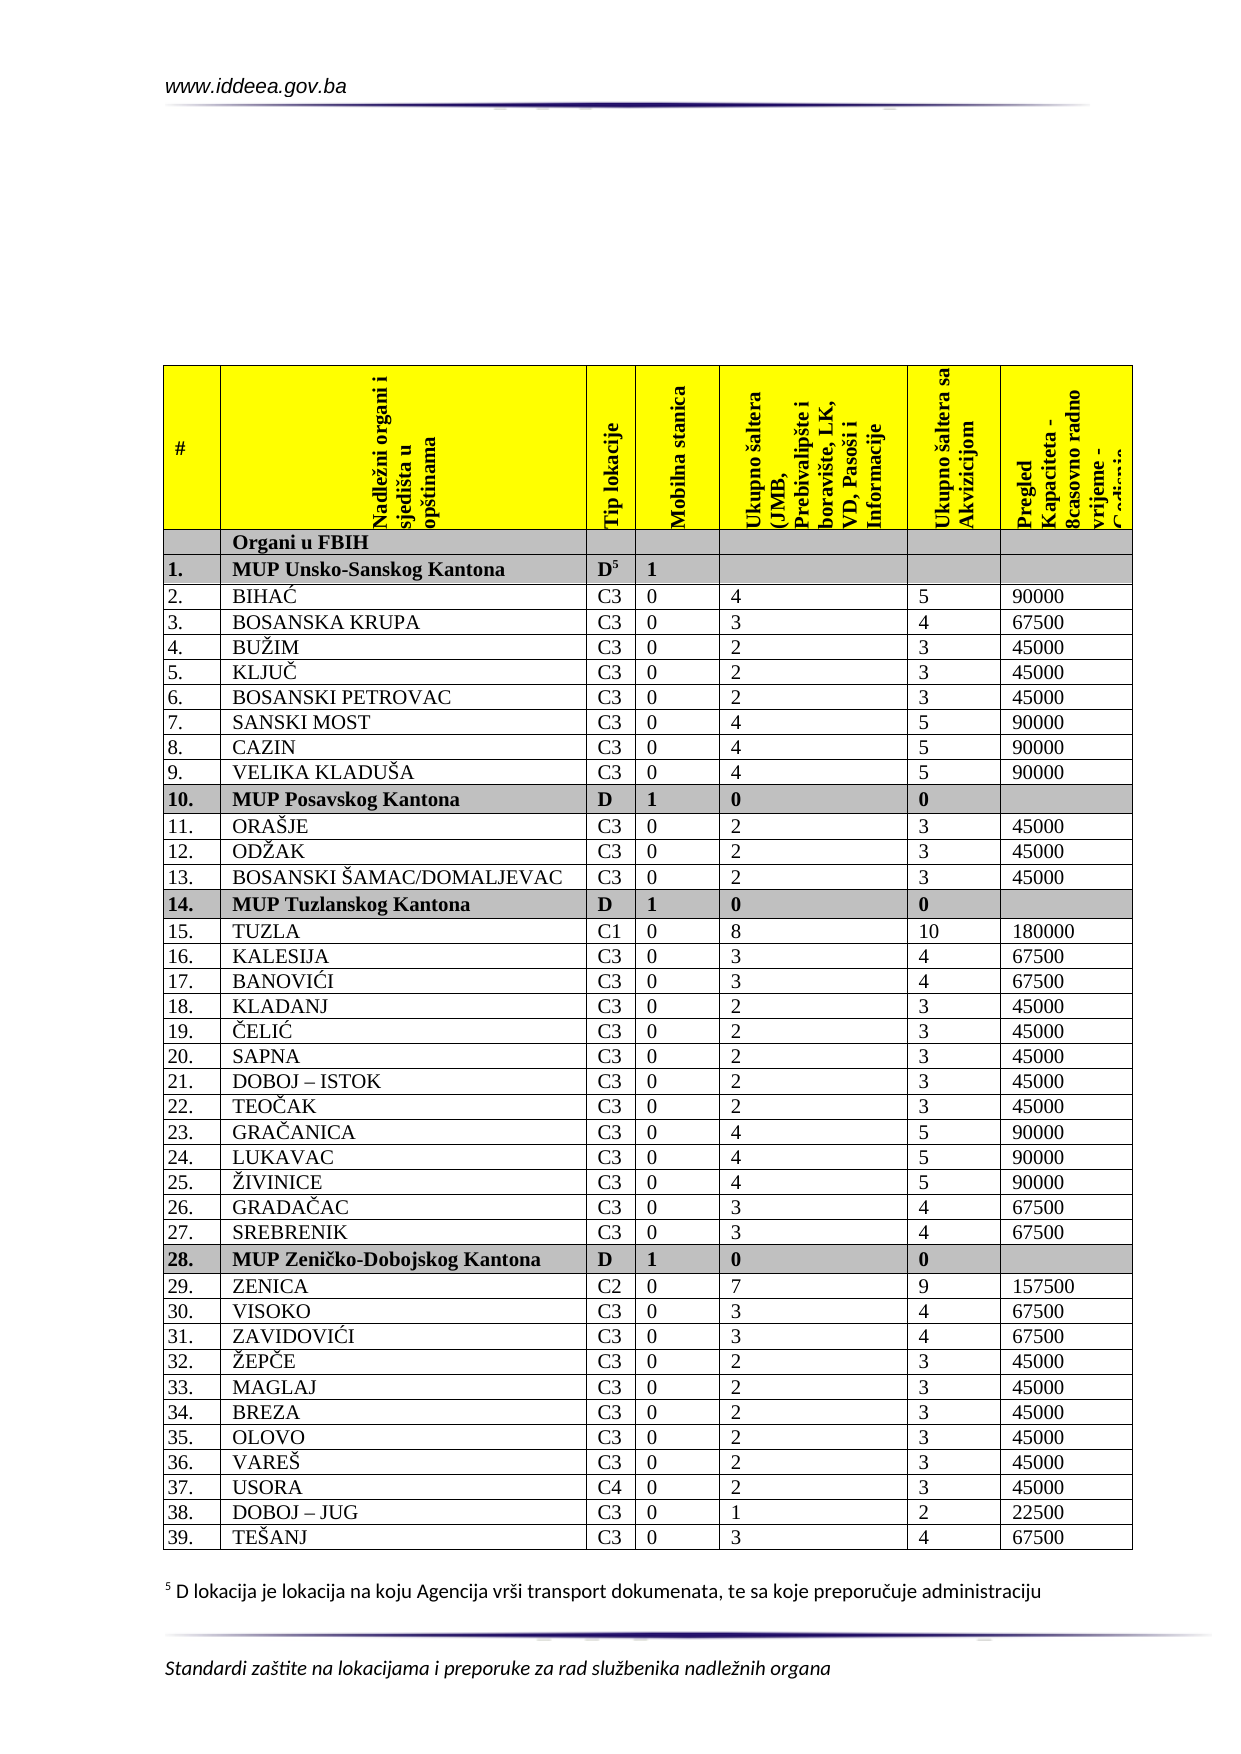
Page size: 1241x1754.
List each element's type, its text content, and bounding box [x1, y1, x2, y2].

table_cell C3 [587, 969, 635, 993]
table_cell 0 [636, 1500, 719, 1524]
table_cell 1 [636, 1245, 719, 1273]
table_cell 0 [636, 1350, 719, 1373]
table_cell 3 [720, 1220, 907, 1244]
table_header Mobilna stanica [636, 366, 719, 529]
table_cell C3 [587, 1375, 635, 1399]
table_cell [164, 1120, 220, 1144]
table_cell 0 [636, 1044, 719, 1068]
table_cell [164, 530, 220, 554]
table_cell 0 [636, 1220, 719, 1244]
table_cell C3 [587, 1195, 635, 1219]
table_cell 0 [636, 1425, 719, 1449]
table_cell [164, 1425, 220, 1449]
table_cell [164, 1350, 220, 1373]
table_cell 2 [720, 1475, 907, 1499]
table_cell 45000 [1001, 660, 1132, 684]
table_cell C3 [587, 635, 635, 659]
table_header Tip lokacije [587, 366, 635, 529]
table_cell C3 [587, 840, 635, 863]
table_cell D [587, 785, 635, 813]
table_cell [164, 1475, 220, 1499]
table_cell 2 [720, 1375, 907, 1399]
table_cell 2 [720, 660, 907, 684]
table_cell C3 [587, 710, 635, 734]
table_cell DOBOJ – ISTOK [221, 1069, 586, 1093]
table_cell C3 [587, 585, 635, 608]
table_cell C2 [587, 1274, 635, 1298]
table_cell [1001, 530, 1132, 554]
table_cell 1 [636, 785, 719, 813]
table_cell 3 [908, 1095, 1000, 1118]
table_cell 0 [636, 685, 719, 709]
table_cell 4 [908, 1195, 1000, 1219]
table_cell C3 [587, 1425, 635, 1449]
table_cell USORA [221, 1475, 586, 1499]
table_cell 45000 [1001, 840, 1132, 863]
table_cell KLADANJ [221, 994, 586, 1018]
table_cell 3 [908, 660, 1000, 684]
table_cell BREZA [221, 1400, 586, 1424]
table_cell [164, 1220, 220, 1244]
table_cell 45000 [1001, 1019, 1132, 1043]
table_cell 4 [720, 585, 907, 608]
table_cell 67500 [1001, 1220, 1132, 1244]
table_cell 0 [636, 994, 719, 1018]
table_cell 0 [636, 1400, 719, 1424]
table_cell 90000 [1001, 1145, 1132, 1169]
table_cell 0 [908, 785, 1000, 813]
table_cell [164, 635, 220, 659]
table_cell 2 [720, 1095, 907, 1118]
table_cell 0 [636, 760, 719, 784]
table_cell [164, 685, 220, 709]
table_cell 2 [720, 635, 907, 659]
table_cell 0 [636, 1145, 719, 1169]
table_cell 2 [720, 1044, 907, 1068]
table_cell 0 [636, 919, 719, 943]
table_cell 0 [636, 1324, 719, 1348]
table_cell 10 [908, 919, 1000, 943]
table_cell 0 [636, 1375, 719, 1399]
table_cell 3 [908, 1375, 1000, 1399]
table_cell 2 [720, 1400, 907, 1424]
table_cell [908, 530, 1000, 554]
table_cell 2 [720, 840, 907, 863]
table_cell [164, 840, 220, 863]
table_cell 0 [908, 1245, 1000, 1273]
table_cell 0 [720, 890, 907, 918]
table_cell 3 [908, 994, 1000, 1018]
table_cell 0 [636, 814, 719, 838]
table_cell ODŽAK [221, 840, 586, 863]
table_cell 0 [636, 710, 719, 734]
table_cell 0 [636, 1195, 719, 1219]
table_cell 2 [720, 994, 907, 1018]
table_cell TUZLA [221, 919, 586, 943]
table_cell 7 [720, 1274, 907, 1298]
table_cell 90000 [1001, 585, 1132, 608]
table_cell C3 [587, 1324, 635, 1348]
table_cell [164, 1450, 220, 1474]
table_cell [164, 994, 220, 1018]
table_cell MUP Zeničko-Dobojskog Kantona [221, 1245, 586, 1273]
table_cell C3 [587, 1095, 635, 1118]
table_cell 4 [908, 1220, 1000, 1244]
table_cell KALESIJA [221, 944, 586, 968]
table_cell BANOVIĆI [221, 969, 586, 993]
table_cell 3 [720, 1195, 907, 1219]
table_cell 0 [908, 890, 1000, 918]
table_cell [164, 919, 220, 943]
table_cell 0 [720, 1245, 907, 1273]
table_cell 67500 [1001, 1525, 1132, 1549]
table_cell [164, 1375, 220, 1399]
table_cell ŽEPČE [221, 1350, 586, 1373]
table_cell 3 [908, 685, 1000, 709]
table_cell 67500 [1001, 944, 1132, 968]
table_cell 3 [908, 1019, 1000, 1043]
table_cell 67500 [1001, 969, 1132, 993]
table_cell BOSANSKI ŠAMAC/DOMALJEVAC [221, 865, 586, 889]
table_cell [164, 969, 220, 993]
table_cell 45000 [1001, 1425, 1132, 1449]
table_cell LUKAVAC [221, 1145, 586, 1169]
table_cell 90000 [1001, 1120, 1132, 1144]
table_cell C3 [587, 994, 635, 1018]
table_cell ORAŠJE [221, 814, 586, 838]
table_cell C3 [587, 1069, 635, 1093]
table_cell [164, 1019, 220, 1043]
table_cell 4 [908, 1324, 1000, 1348]
table_cell [720, 555, 907, 583]
table_cell 2 [720, 1019, 907, 1043]
table_cell 0 [636, 610, 719, 634]
table_cell ZENICA [221, 1274, 586, 1298]
table_cell 3 [720, 1299, 907, 1323]
table_cell 1 [636, 890, 719, 918]
table_cell BUŽIM [221, 635, 586, 659]
table_cell 0 [636, 1525, 719, 1549]
table_cell C3 [587, 944, 635, 968]
table_cell 3 [908, 635, 1000, 659]
table_cell 5 [908, 1145, 1000, 1169]
table_cell [164, 1145, 220, 1169]
table_cell 5 [908, 735, 1000, 759]
table_cell [164, 865, 220, 889]
table_cell C1 [587, 919, 635, 943]
table_header Ukupno šaltera sa Akvizicijom [908, 366, 1000, 529]
table_cell C3 [587, 735, 635, 759]
table_cell C3 [587, 685, 635, 709]
table_cell [164, 890, 220, 918]
table_cell 3 [908, 1475, 1000, 1499]
table_cell 0 [636, 840, 719, 863]
table_cell 4 [908, 1299, 1000, 1323]
table_cell SANSKI MOST [221, 710, 586, 734]
table_cell TEŠANJ [221, 1525, 586, 1549]
table_cell 45000 [1001, 1400, 1132, 1424]
table_cell [164, 1245, 220, 1273]
table_cell C3 [587, 760, 635, 784]
table_cell MUP Tuzlanskog Kantona [221, 890, 586, 918]
table_cell 1 [636, 555, 719, 583]
table_cell [1001, 785, 1132, 813]
table_cell 45000 [1001, 635, 1132, 659]
table_cell C4 [587, 1475, 635, 1499]
table_cell 45000 [1001, 1069, 1132, 1093]
table_cell 5 [908, 585, 1000, 608]
table_cell 3 [908, 814, 1000, 838]
table_cell [636, 530, 719, 554]
table_cell SAPNA [221, 1044, 586, 1068]
table_cell D [587, 890, 635, 918]
table_header Ukupno šaltera (JMB, Prebivalipšte i boravište, LK, VD, Pasoši i Informacije [720, 366, 907, 529]
table_cell 4 [720, 1120, 907, 1144]
table_cell 3 [908, 1400, 1000, 1424]
table_cell D [587, 555, 635, 583]
table_cell 3 [720, 944, 907, 968]
table_cell 0 [636, 1095, 719, 1118]
table_cell BOSANSKI PETROVAC [221, 685, 586, 709]
table_cell C3 [587, 865, 635, 889]
table_cell [164, 1299, 220, 1323]
table_cell C3 [587, 1500, 635, 1524]
table_cell 5 [908, 1170, 1000, 1194]
table_cell 0 [636, 735, 719, 759]
table_cell 67500 [1001, 1324, 1132, 1348]
table_cell [587, 530, 635, 554]
table_cell MAGLAJ [221, 1375, 586, 1399]
table_cell 90000 [1001, 760, 1132, 784]
table_header # [164, 366, 220, 529]
table_cell 180000 [1001, 919, 1132, 943]
table_cell 0 [636, 1475, 719, 1499]
table_cell SREBRENIK [221, 1220, 586, 1244]
table_cell 45000 [1001, 1044, 1132, 1068]
table_cell 45000 [1001, 1375, 1132, 1399]
table_cell 157500 [1001, 1274, 1132, 1298]
table_cell [164, 944, 220, 968]
table_cell KLJUČ [221, 660, 586, 684]
table_cell 5 [908, 1120, 1000, 1144]
table_cell 3 [720, 969, 907, 993]
table_cell 0 [636, 944, 719, 968]
table_cell ŽIVINICE [221, 1170, 586, 1194]
table_cell 0 [636, 865, 719, 889]
table_cell 0 [720, 785, 907, 813]
table_cell [164, 1095, 220, 1118]
table_cell 0 [636, 635, 719, 659]
table_cell 0 [636, 1120, 719, 1144]
table_cell [164, 1324, 220, 1348]
table_cell 4 [908, 610, 1000, 634]
table_cell 2 [720, 1350, 907, 1373]
table_cell 2 [720, 1450, 907, 1474]
table_cell [1001, 555, 1132, 583]
table_cell C3 [587, 1400, 635, 1424]
table_cell 45000 [1001, 1475, 1132, 1499]
table_cell 4 [720, 735, 907, 759]
table_cell 4 [908, 969, 1000, 993]
table_cell 2 [720, 814, 907, 838]
table_cell ZAVIDOVIĆI [221, 1324, 586, 1348]
table_cell [164, 1525, 220, 1549]
table_cell ČELIĆ [221, 1019, 586, 1043]
table_cell C3 [587, 1120, 635, 1144]
table_cell [908, 555, 1000, 583]
table_cell 0 [636, 1069, 719, 1093]
table_cell 45000 [1001, 814, 1132, 838]
table_cell 8 [720, 919, 907, 943]
table_header Pregled Kapaciteta - 8casovno radno vrijeme - Godisnje [1001, 366, 1132, 529]
table_cell C3 [587, 1525, 635, 1549]
table_cell 0 [636, 1019, 719, 1043]
table_cell 45000 [1001, 994, 1132, 1018]
table_cell [164, 710, 220, 734]
table_cell VAREŠ [221, 1450, 586, 1474]
table_cell C3 [587, 610, 635, 634]
table_cell [164, 1170, 220, 1194]
table_cell 90000 [1001, 735, 1132, 759]
table_cell [164, 1069, 220, 1093]
table_cell 90000 [1001, 710, 1132, 734]
table_cell [164, 735, 220, 759]
table_cell 45000 [1001, 685, 1132, 709]
table_cell GRADAČAC [221, 1195, 586, 1219]
table_cell C3 [587, 660, 635, 684]
table_cell [164, 1500, 220, 1524]
table_cell [164, 1274, 220, 1298]
table_cell 3 [908, 1450, 1000, 1474]
table_cell 45000 [1001, 1350, 1132, 1373]
table_cell 0 [636, 585, 719, 608]
table_cell VISOKO [221, 1299, 586, 1323]
table_cell 5 [908, 760, 1000, 784]
table_cell 67500 [1001, 610, 1132, 634]
table_cell CAZIN [221, 735, 586, 759]
table_cell 3 [908, 1350, 1000, 1373]
table_cell C3 [587, 1145, 635, 1169]
table_cell 3 [908, 865, 1000, 889]
table_cell 2 [720, 865, 907, 889]
table_cell 3 [720, 1525, 907, 1549]
table_cell 3 [908, 840, 1000, 863]
table_cell TEOČAK [221, 1095, 586, 1118]
table_cell 3 [908, 1069, 1000, 1093]
table_cell [164, 785, 220, 813]
table_cell OLOVO [221, 1425, 586, 1449]
table_cell 45000 [1001, 1095, 1132, 1118]
table_cell [720, 530, 907, 554]
table_cell 2 [720, 1069, 907, 1093]
table_cell GRAČANICA [221, 1120, 586, 1144]
table_cell 3 [720, 610, 907, 634]
table_cell [164, 1195, 220, 1219]
table_cell C3 [587, 1299, 635, 1323]
table_cell BIHAĆ [221, 585, 586, 608]
table_cell 4 [720, 710, 907, 734]
table_cell VELIKA KLADUŠA [221, 760, 586, 784]
picture [165, 1627, 1212, 1641]
table_cell 1 [720, 1500, 907, 1524]
table_cell MUP Unsko-Sanskog Kantona [221, 555, 586, 583]
table_cell Organi u FBIH [221, 530, 586, 554]
table_cell 5 [908, 710, 1000, 734]
table_cell 45000 [1001, 865, 1132, 889]
table_cell C3 [587, 814, 635, 838]
table_cell 90000 [1001, 1170, 1132, 1194]
table_cell 0 [636, 1274, 719, 1298]
table_cell 4 [720, 1170, 907, 1194]
table_cell 2 [908, 1500, 1000, 1524]
table_cell C3 [587, 1044, 635, 1068]
table_cell 67500 [1001, 1299, 1132, 1323]
table_cell 3 [720, 1324, 907, 1348]
table_cell [164, 814, 220, 838]
table_cell 22500 [1001, 1500, 1132, 1524]
table_cell 4 [908, 944, 1000, 968]
table_cell C3 [587, 1170, 635, 1194]
table_cell MUP Posavskog Kantona [221, 785, 586, 813]
table_cell 2 [720, 1425, 907, 1449]
table_cell C3 [587, 1350, 635, 1373]
table_cell [164, 660, 220, 684]
table_cell D [587, 1245, 635, 1273]
table_cell C3 [587, 1450, 635, 1474]
table_cell 4 [720, 760, 907, 784]
table_cell 67500 [1001, 1195, 1132, 1219]
table_cell 9 [908, 1274, 1000, 1298]
table_cell 2 [720, 685, 907, 709]
table_cell 45000 [1001, 1450, 1132, 1474]
table_cell [1001, 890, 1132, 918]
table_cell C3 [587, 1220, 635, 1244]
table_header Nadležni organi i sjedišta u opštinama [221, 366, 586, 529]
table_cell 4 [908, 1525, 1000, 1549]
table_cell DOBOJ – JUG [221, 1500, 586, 1524]
table_cell [1001, 1245, 1132, 1273]
table_cell 4 [720, 1145, 907, 1169]
table_cell [164, 1400, 220, 1424]
table_cell [164, 585, 220, 608]
table_cell 0 [636, 1450, 719, 1474]
table_cell [164, 760, 220, 784]
table_cell C3 [587, 1019, 635, 1043]
table_cell 3 [908, 1425, 1000, 1449]
table_cell 0 [636, 969, 719, 993]
table_cell [164, 1044, 220, 1068]
table_cell BOSANSKA KRUPA [221, 610, 586, 634]
table_cell [164, 555, 220, 583]
table_cell 0 [636, 660, 719, 684]
table_cell 3 [908, 1044, 1000, 1068]
table_cell 0 [636, 1170, 719, 1194]
table_cell [164, 610, 220, 634]
picture [165, 97, 1091, 110]
table_cell 0 [636, 1299, 719, 1323]
